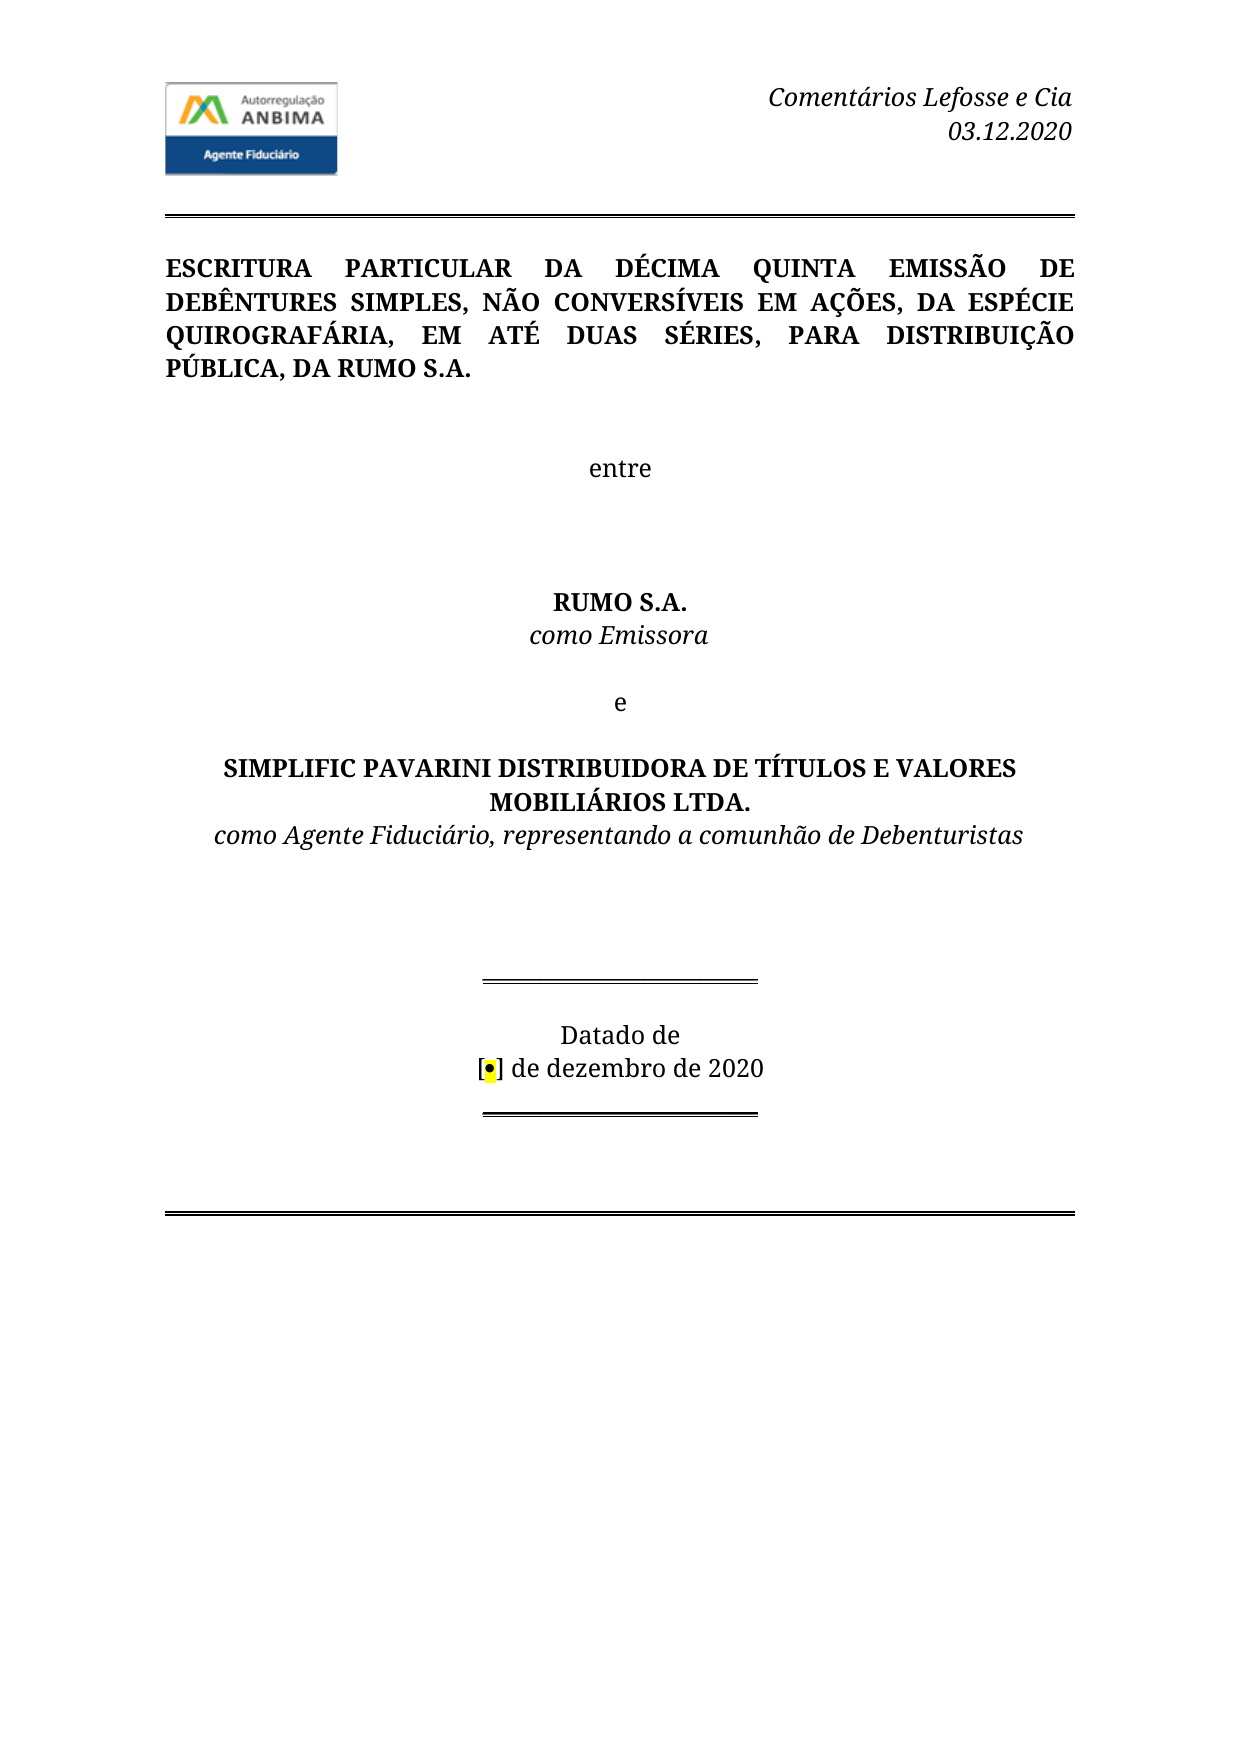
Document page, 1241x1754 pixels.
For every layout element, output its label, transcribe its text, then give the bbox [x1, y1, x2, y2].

text [] de dezembro de 2020 [165, 1051, 1075, 1084]
text e [165, 684, 1075, 718]
text SIMPLIFIC PAVARINI DISTRIBUIDORA DE TÍTULOS E VALORES MOBILIÁRIOS LTDA. [165, 751, 1075, 818]
text Datado de [165, 1018, 1075, 1051]
text entre [165, 451, 1075, 484]
text ________________________ [165, 1084, 1075, 1118]
text como Agente Fiduciário, representando a comunhão de Debenturistas [165, 818, 1075, 851]
picture [165, 82, 339, 177]
text ESCRITURA PARTICULAR DA DÉCIMA QUINTA EMISSÃO DE DEBÊNTURES SIMPLES, NÃO CONVERSÍVEIS EM AÇÕES, DA ESPÉCIE QUIROGRAFÁRIA, EM ATÉ DUAS SÉRIES, PARA DISTRIBUIÇÃO PÚBLICA, DA RUMO S.A. [165, 251, 1075, 384]
text ________________________ [165, 951, 1075, 984]
text RUMO S.A. [165, 584, 1075, 618]
text como Emissora [165, 618, 1075, 651]
